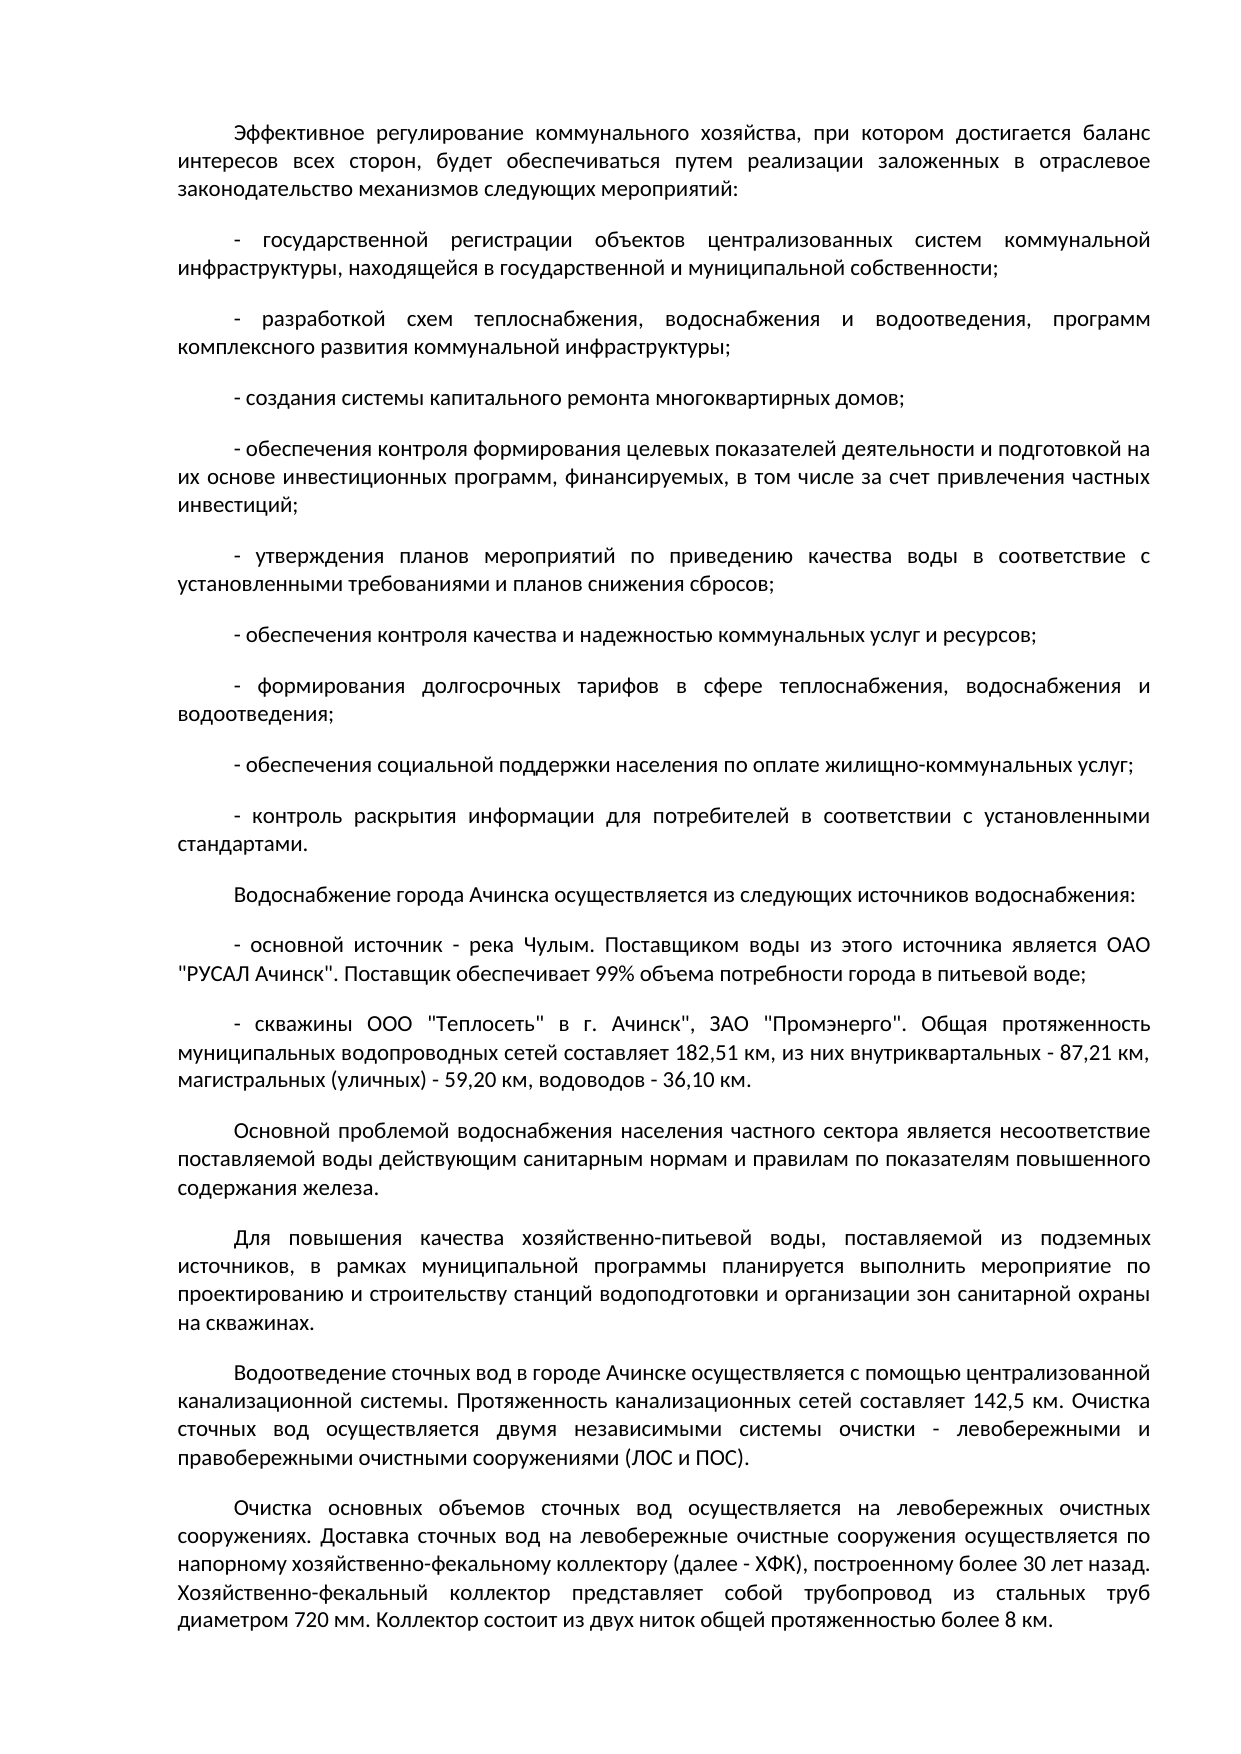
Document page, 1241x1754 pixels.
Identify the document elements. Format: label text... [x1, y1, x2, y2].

text - формирования долгосрочных тарифов в сфере теплоснабжения, водоснабжения и водоотведения; [177, 671, 1152, 727]
text - разработкой схем теплоснабжения, водоснабжения и водоотведения, программ комплексного развития коммунальной инфраструктуры; [177, 304, 1152, 360]
text Водоотведение сточных вод в городе Ачинске осуществляется с помощью централизованной канализационной системы. Протяженность канализационных сетей составляет 142,5 км. Очистка сточных вод осуществляется двумя независимыми системы очистки - левобережными и правобережными очистными сооружениями (ЛОС и ПОС). [177, 1358, 1152, 1471]
text Очистка основных объемов сточных вод осуществляется на левобережных очистных сооружениях. Доставка сточных вод на левобережные очистные сооружения осуществляется по напорному хозяйственно-фекальному коллектору (далее - ХФК), построенному более 30 лет назад. Хозяйственно-фекальный коллектор представляет собой трубопровод из стальных труб диаметром 720 мм. Коллектор состоит из двух ниток общей протяженностью более 8 км. [177, 1493, 1152, 1634]
text Эффективное регулирование коммунального хозяйства, при котором достигается баланс интересов всех сторон, будет обеспечиваться путем реализации заложенных в отраслевое законодательство механизмов следующих мероприятий: [177, 118, 1152, 202]
text - обеспечения контроля формирования целевых показателей деятельности и подготовкой на их основе инвестиционных программ, финансируемых, в том числе за счет привлечения частных инвестиций; [177, 434, 1152, 518]
text - обеспечения контроля качества и надежностью коммунальных услуг и ресурсов; [177, 620, 1152, 648]
text Для повышения качества хозяйственно-питьевой воды, поставляемой из подземных источников, в рамках муниципальной программы планируется выполнить мероприятие по проектированию и строительству станций водоподготовки и организации зон санитарной охраны на скважинах. [177, 1223, 1152, 1336]
text - основной источник - река Чулым. Поставщиком воды из этого источника является ОАО "РУСАЛ Ачинск". Поставщик обеспечивает 99% объема потребности города в питьевой воде; [177, 931, 1152, 987]
text - скважины ООО "Теплосеть" в г. Ачинск", ЗАО "Промэнерго". Общая протяженность муниципальных водопроводных сетей составляет 182,51 км, из них внутриквартальных - 87,21 км, магистральных (уличных) - 59,20 км, водоводов - 36,10 км. [177, 1009, 1152, 1094]
text Основной проблемой водоснабжения населения частного сектора является несоответствие поставляемой воды действующим санитарным нормам и правилам по показателям повышенного содержания железа. [177, 1117, 1152, 1201]
text - обеспечения социальной поддержки населения по оплате жилищно-коммунальных услуг; [177, 750, 1152, 778]
text - создания системы капитального ремонта многоквартирных домов; [177, 383, 1152, 411]
text - утверждения планов мероприятий по приведению качества воды в соответствие с установленными требованиями и планов снижения сбросов; [177, 541, 1152, 597]
text - государственной регистрации объектов централизованных систем коммунальной инфраструктуры, находящейся в государственной и муниципальной собственности; [177, 225, 1152, 281]
text Водоснабжение города Ачинска осуществляется из следующих источников водоснабжения: [177, 880, 1152, 908]
text - контроль раскрытия информации для потребителей в соответствии с установленными стандартами. [177, 801, 1152, 857]
